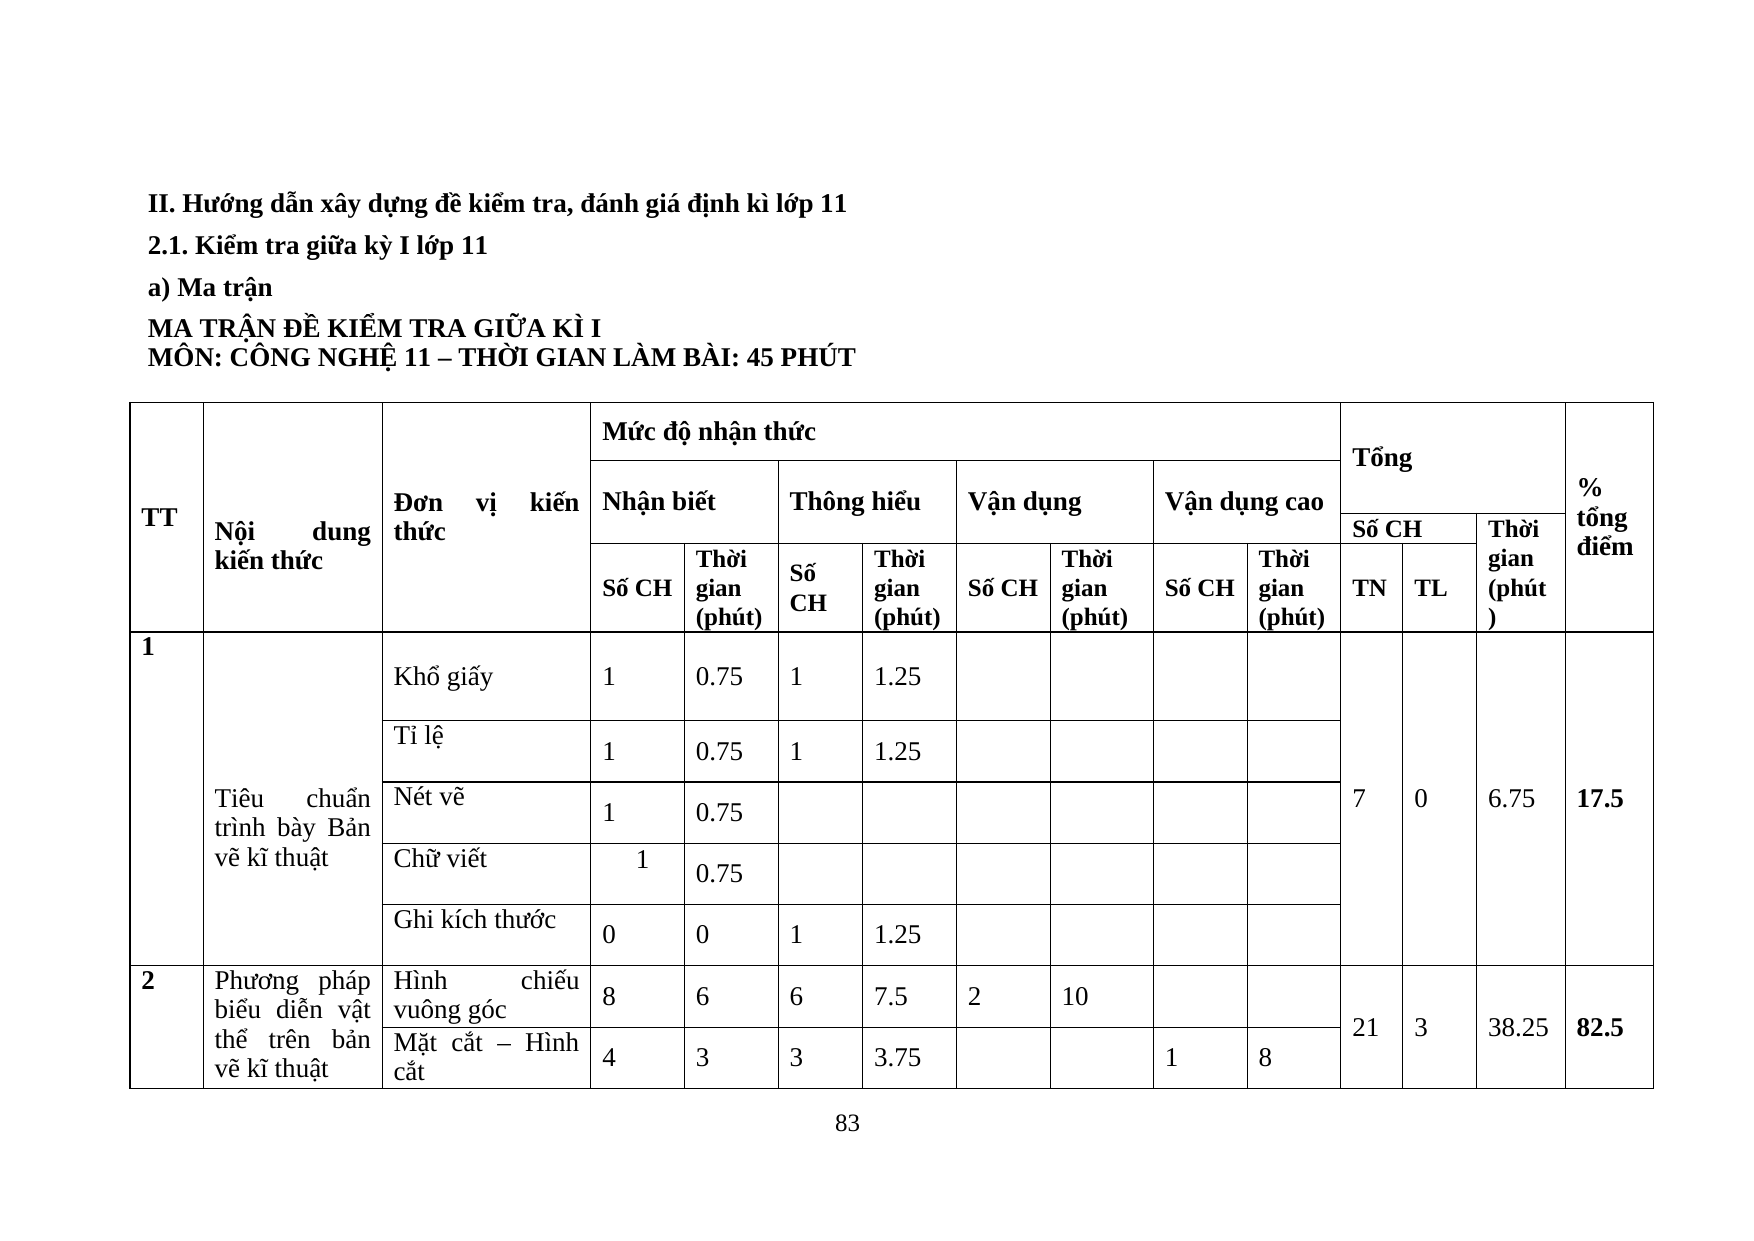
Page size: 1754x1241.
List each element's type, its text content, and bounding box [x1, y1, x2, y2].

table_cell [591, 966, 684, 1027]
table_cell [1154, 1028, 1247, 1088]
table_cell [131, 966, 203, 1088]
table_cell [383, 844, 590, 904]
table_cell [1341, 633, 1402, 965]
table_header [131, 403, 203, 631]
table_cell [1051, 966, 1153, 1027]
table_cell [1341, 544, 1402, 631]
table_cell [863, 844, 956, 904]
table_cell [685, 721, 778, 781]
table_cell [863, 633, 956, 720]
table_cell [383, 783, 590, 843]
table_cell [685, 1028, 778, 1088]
text MÔN: CÔNG NGHỆ 11 – THỜI GIAN LÀM BÀI: 45 PHÚT [148, 343, 1547, 373]
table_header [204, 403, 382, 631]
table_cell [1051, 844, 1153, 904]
subtitle a) Ma trận [148, 273, 1547, 302]
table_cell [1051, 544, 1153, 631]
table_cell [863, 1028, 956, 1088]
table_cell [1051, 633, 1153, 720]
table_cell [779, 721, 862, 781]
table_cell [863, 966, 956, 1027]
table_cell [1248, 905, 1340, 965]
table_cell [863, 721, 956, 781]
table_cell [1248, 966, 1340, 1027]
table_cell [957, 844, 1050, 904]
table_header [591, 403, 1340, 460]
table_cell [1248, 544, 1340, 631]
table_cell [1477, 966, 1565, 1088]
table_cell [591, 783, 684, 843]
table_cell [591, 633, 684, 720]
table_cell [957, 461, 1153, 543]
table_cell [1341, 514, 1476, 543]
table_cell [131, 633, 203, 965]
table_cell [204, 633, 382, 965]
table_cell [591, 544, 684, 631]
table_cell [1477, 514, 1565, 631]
subtitle 2.1. Kiểm tra giữa kỳ I lớp 11 [148, 231, 1547, 260]
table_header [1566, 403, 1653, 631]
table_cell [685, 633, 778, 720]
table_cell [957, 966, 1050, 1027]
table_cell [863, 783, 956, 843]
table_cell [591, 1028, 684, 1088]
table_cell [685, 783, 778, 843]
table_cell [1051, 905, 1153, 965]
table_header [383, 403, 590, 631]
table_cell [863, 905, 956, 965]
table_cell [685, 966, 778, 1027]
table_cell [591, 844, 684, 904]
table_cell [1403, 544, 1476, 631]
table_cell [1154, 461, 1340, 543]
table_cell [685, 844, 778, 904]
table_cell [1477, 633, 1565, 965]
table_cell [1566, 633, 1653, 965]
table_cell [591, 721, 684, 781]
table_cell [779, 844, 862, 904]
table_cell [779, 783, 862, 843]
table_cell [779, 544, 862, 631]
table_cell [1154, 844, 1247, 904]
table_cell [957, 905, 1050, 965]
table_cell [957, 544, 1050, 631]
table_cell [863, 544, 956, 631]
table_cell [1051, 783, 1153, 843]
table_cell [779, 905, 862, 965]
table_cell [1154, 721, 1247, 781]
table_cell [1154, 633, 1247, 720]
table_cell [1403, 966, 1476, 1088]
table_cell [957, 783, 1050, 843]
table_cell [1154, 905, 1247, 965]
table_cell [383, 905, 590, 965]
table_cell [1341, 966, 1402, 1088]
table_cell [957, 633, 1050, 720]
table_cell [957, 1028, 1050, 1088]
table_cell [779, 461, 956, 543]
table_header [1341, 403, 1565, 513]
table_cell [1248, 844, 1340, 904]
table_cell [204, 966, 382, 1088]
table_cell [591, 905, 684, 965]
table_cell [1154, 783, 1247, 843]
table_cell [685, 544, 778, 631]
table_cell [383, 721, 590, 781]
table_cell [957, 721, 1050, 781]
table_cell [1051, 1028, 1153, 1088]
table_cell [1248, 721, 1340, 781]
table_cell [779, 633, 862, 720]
text MA TRẬN ĐỀ KIỂM TRA GIỮA KÌ I [148, 314, 1547, 343]
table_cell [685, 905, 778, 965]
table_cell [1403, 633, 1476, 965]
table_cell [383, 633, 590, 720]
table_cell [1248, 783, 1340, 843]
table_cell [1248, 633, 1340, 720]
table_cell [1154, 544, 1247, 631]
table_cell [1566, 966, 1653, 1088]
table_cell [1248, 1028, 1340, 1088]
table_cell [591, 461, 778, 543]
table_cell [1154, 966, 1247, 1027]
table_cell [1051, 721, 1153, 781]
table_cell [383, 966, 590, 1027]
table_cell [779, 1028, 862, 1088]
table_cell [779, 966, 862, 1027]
subtitle II. Hướng dẫn xây dựng đề kiểm tra, đánh giá định kì lớp 11 [148, 189, 1547, 218]
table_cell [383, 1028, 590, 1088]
